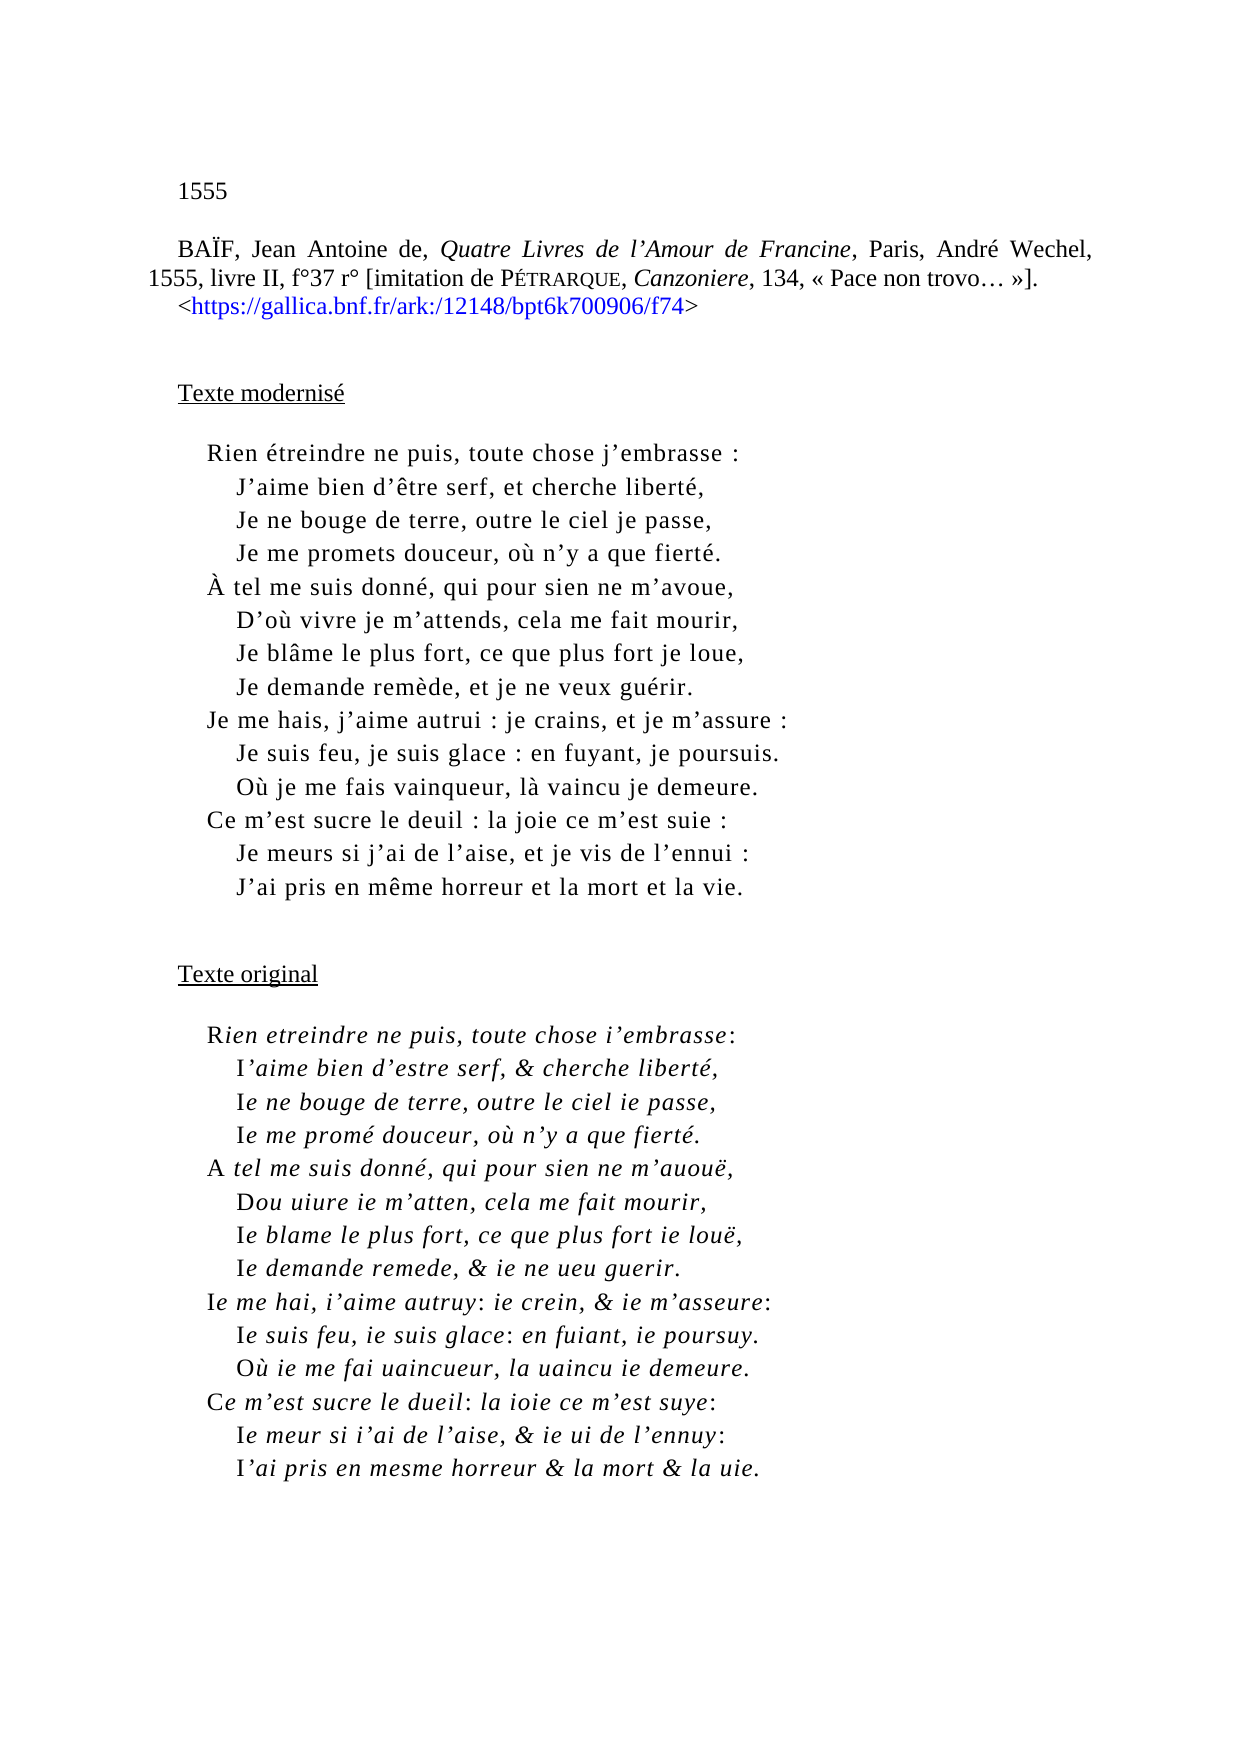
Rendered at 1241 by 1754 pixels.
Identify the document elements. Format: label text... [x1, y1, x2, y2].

text I’ai pris en mesme horreur & la mort & la uie. [236, 1450, 1093, 1483]
text Ce m’est sucre le dueil: la ioie ce m’est suye: [207, 1383, 1093, 1417]
text Rien étreindre ne puis, toute chose j’embrasse : [207, 435, 1093, 468]
text Ie ne bouge de terre, outre le ciel ie passe, [236, 1083, 1093, 1117]
text Ce m’est sucre le deuil : la joie ce m’est suie : [207, 802, 1093, 835]
text Je ne bouge de terre, outre le ciel je passe, [236, 502, 1093, 535]
text <https://gallica.bnf.fr/ark:/12148/bpt6k700906/f74> [148, 291, 1093, 320]
text J’aime bien d’être serf, et cherche liberté, [236, 468, 1093, 502]
text Dou uiure ie m’atten, cela me fait mourir, [236, 1183, 1093, 1217]
text Je suis feu, je suis glace : en fuyant, je poursuis. [236, 735, 1093, 768]
text Ie demande remede, & ie ne ueu guerir. [236, 1250, 1093, 1283]
text BAÏF, Jean Antoine de, Quatre Livres de l’Amour de Francine, Paris, André Wechel, 1555, livre II, f°37 r° [imitation de Pétrarque, Canzoniere, 134, « Pace non trovo… »]. [148, 234, 1093, 291]
text Ie suis feu, ie suis glace: en fuiant, ie poursuy. [236, 1317, 1093, 1350]
text Texte original [148, 959, 1093, 988]
text Je me promets douceur, où n’y a que fierté. [236, 535, 1093, 568]
text Je demande remède, et je ne veux guérir. [236, 668, 1093, 702]
text Texte modernisé [148, 378, 1093, 406]
text Ie me promé douceur, où n’y a que fierté. [236, 1117, 1093, 1150]
text Ie blame le plus fort, ce que plus fort ie louë, [236, 1217, 1093, 1250]
text Où ie me fai uaincueur, la uaincu ie demeure. [236, 1350, 1093, 1383]
text J’ai pris en même horreur et la mort et la vie. [236, 868, 1093, 902]
text Je meurs si j’ai de l’aise, et je vis de l’ennui : [236, 835, 1093, 868]
text Je blâme le plus fort, ce que plus fort je loue, [236, 635, 1093, 668]
text Ie meur si i’ai de l’aise, & ie ui de l’ennuy: [236, 1417, 1093, 1450]
text Où je me fais vainqueur, là vaincu je demeure. [236, 768, 1093, 802]
text Je me hais, j’aime autrui : je crains, et je m’assure : [207, 702, 1093, 735]
text I’aime bien d’estre serf, & cherche liberté, [236, 1050, 1093, 1083]
text D’où vivre je m’attends, cela me fait mourir, [236, 602, 1093, 635]
text 1555 [148, 176, 1093, 205]
text Rien etreindre ne puis, toute chose i’embrasse: [207, 1017, 1093, 1050]
text Ie me hai, i’aime autruy: ie crein, & ie m’asseure: [207, 1283, 1093, 1317]
text À tel me suis donné, qui pour sien ne m’avoue, [207, 568, 1093, 602]
text A tel me suis donné, qui pour sien ne m’auouë, [207, 1150, 1093, 1183]
